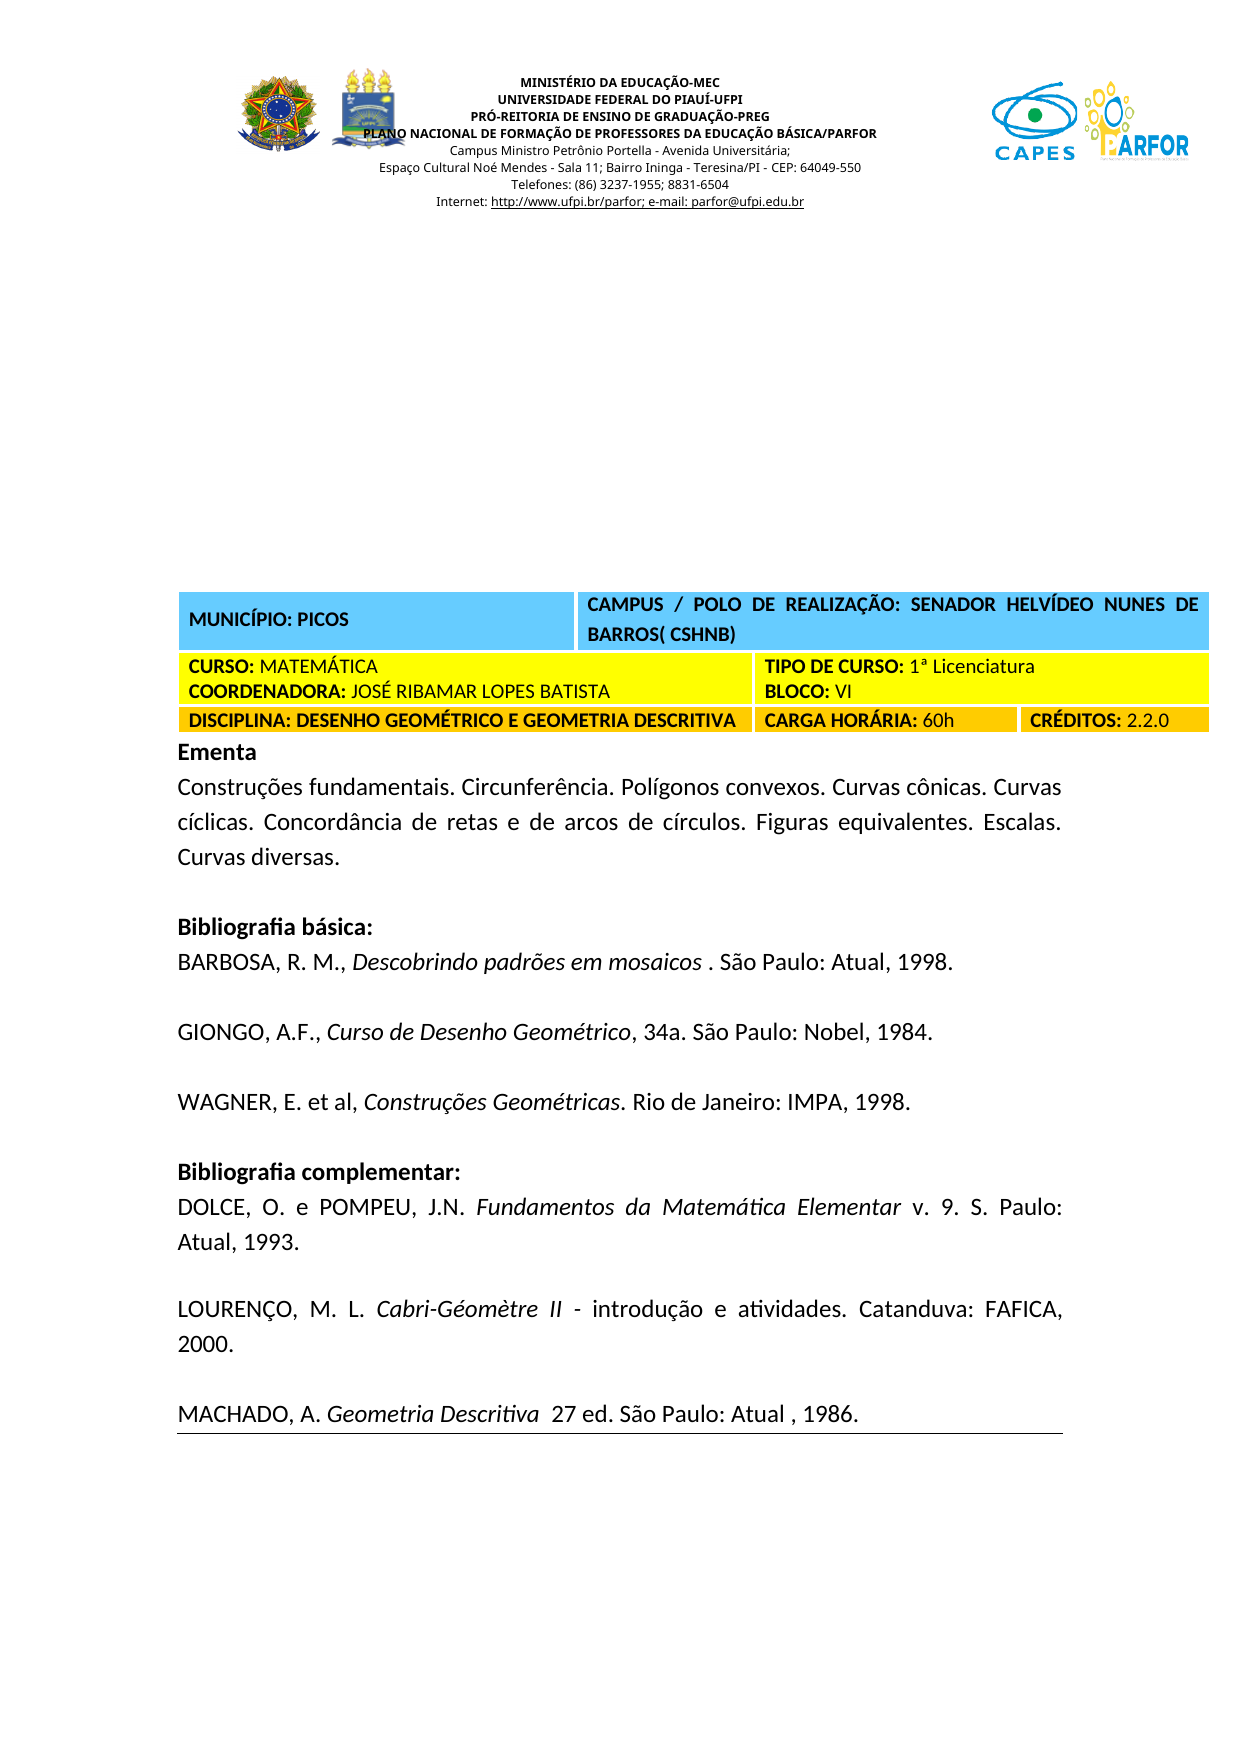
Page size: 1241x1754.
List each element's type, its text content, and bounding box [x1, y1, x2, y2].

picture [1010, 128, 1045, 135]
text BARBOSA, R. M., Descobrindo padrões em mosaicos . São Paulo: Atual, 1998. [177, 946, 1063, 976]
picture [996, 101, 1013, 120]
picture [991, 81, 1058, 109]
picture [1008, 100, 1068, 129]
picture [991, 116, 1078, 160]
text Construções fundamentais. Circunferência. Polígonos convexos. Curvas cônicas. Curvas cíclicas. Concordância de retas e de arcos de círculos. Figuras equivalentes. Escalas. Curvas diversas. [177, 771, 1063, 871]
table_cell CURSO: MATEMÁTICA COORDENADORA: JOSÉ RIBAMAR LOPES BATISTA [179, 653, 752, 704]
text Ementa [177, 736, 1063, 766]
picture [236, 75, 321, 154]
text LOURENÇO, M. L. Cabri-Géomètre II - introdução e atividades. Catanduva: FAFICA, 2000. [177, 1293, 1063, 1358]
picture [331, 68, 406, 154]
table_header MUNICÍPIO: PICOS [179, 592, 574, 650]
table_header CAMPUS / POLO DE REALIZAÇÃO: SENADOR HELVÍDEO NUNES DE BARROS( CSHNB) [578, 592, 1209, 650]
text Bibliografia básica: [177, 911, 1063, 941]
table_cell CRÉDITOS: 2.2.0 [1021, 707, 1209, 732]
text DOLCE, O. e POMPEU, J.N. Fundamentos da Matemática Elementar v. 9. S. Paulo: Atual, 1993. [177, 1191, 1063, 1256]
text Bibliografia complementar: [177, 1156, 1063, 1186]
text GIONGO, A.F., Curso de Desenho Geométrico, 34a. São Paulo: Nobel, 1984. [177, 1016, 1063, 1046]
table_cell TIPO DE CURSO: 1ª Licenciatura BLOCO: VI [755, 653, 1209, 704]
picture [1031, 81, 1078, 106]
text MACHADO, A. Geometria Descritiva 27 ed. São Paulo: Atual , 1986. [177, 1398, 1063, 1428]
table_cell DISCIPLINA: Desenho Geométrico e Geometria Descritiva [179, 707, 752, 732]
table_cell CARGA HORÁRIA: 60h [755, 707, 1017, 732]
picture [1046, 98, 1075, 120]
text WAGNER, E. et al, Construções Geométricas. Rio de Janeiro: IMPA, 1998. [177, 1086, 1063, 1116]
picture [1084, 81, 1189, 161]
